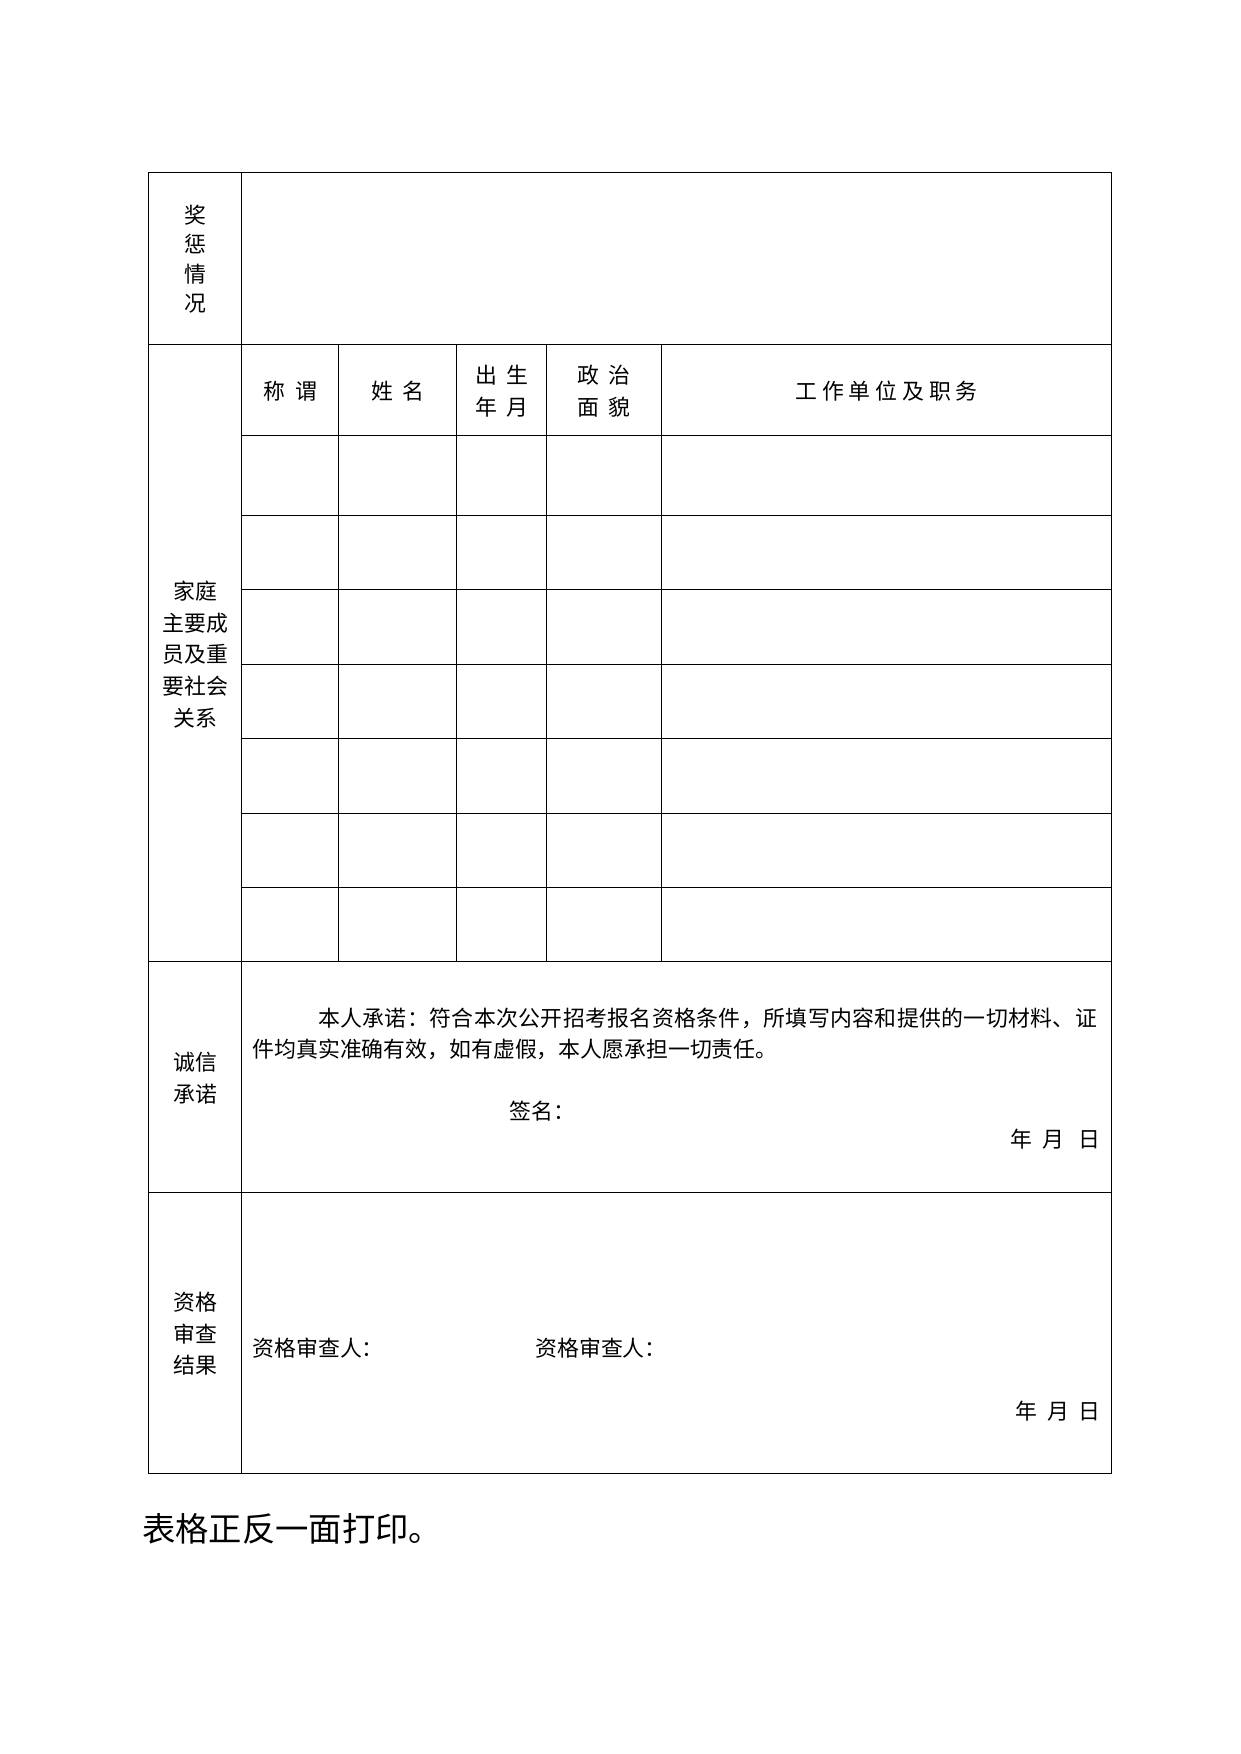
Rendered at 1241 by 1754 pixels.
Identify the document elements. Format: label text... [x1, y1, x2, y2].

table_cell [662, 516, 1111, 589]
table_cell [242, 888, 338, 961]
table_cell [547, 665, 661, 738]
table_cell [547, 516, 661, 589]
table_cell 诚信 承诺 [149, 962, 241, 1192]
table_header 奖 惩 情 况 [149, 173, 241, 344]
table_cell [662, 590, 1111, 664]
table_header [242, 173, 1111, 344]
table_cell [662, 888, 1111, 961]
table_cell [457, 665, 546, 738]
table_cell 出 生 年 月 [457, 345, 546, 434]
table_cell [457, 739, 546, 812]
table_cell [339, 888, 456, 961]
table_cell [457, 436, 546, 515]
table_cell [242, 665, 338, 738]
table_cell [662, 436, 1111, 515]
table_cell [547, 888, 661, 961]
table_cell [339, 590, 456, 664]
table_cell [242, 436, 338, 515]
table_cell 姓 名 [339, 345, 456, 434]
table_cell [662, 739, 1111, 812]
table_cell [242, 739, 338, 812]
table_cell [339, 814, 456, 887]
table_cell [547, 739, 661, 812]
table_cell 工 作 单 位 及 职 务 [662, 345, 1111, 434]
table_cell 资格 审查 结果 [149, 1193, 241, 1473]
table_cell 资格审查人： 资格审查人： 年 月 日 [242, 1193, 1111, 1473]
table_cell 家庭 主要成员及重要社会关系 [149, 345, 241, 961]
table_cell [662, 665, 1111, 738]
table_cell [547, 436, 661, 515]
table_cell [457, 516, 546, 589]
table_cell [339, 516, 456, 589]
table_cell [339, 739, 456, 812]
table_cell [457, 888, 546, 961]
table_cell [242, 814, 338, 887]
table_cell [339, 436, 456, 515]
table_cell 本人承诺：符合本次公开招考报名资格条件，所填写内容和提供的一切材料、证件均真实准确有效，如有虚假，本人愿承担一切责任。 签名： 年 月 日 [242, 962, 1111, 1192]
table_cell 称 谓 [242, 345, 338, 434]
table_cell [547, 590, 661, 664]
table_cell [662, 814, 1111, 887]
table_cell 政 治 面 貌 [547, 345, 661, 434]
table_cell [547, 814, 661, 887]
subtitle 表格正反一面打印。 [142, 162, 1110, 1559]
table_cell [457, 590, 546, 664]
table_cell [339, 665, 456, 738]
table_cell [457, 814, 546, 887]
table_cell [242, 590, 338, 664]
table_cell [242, 516, 338, 589]
